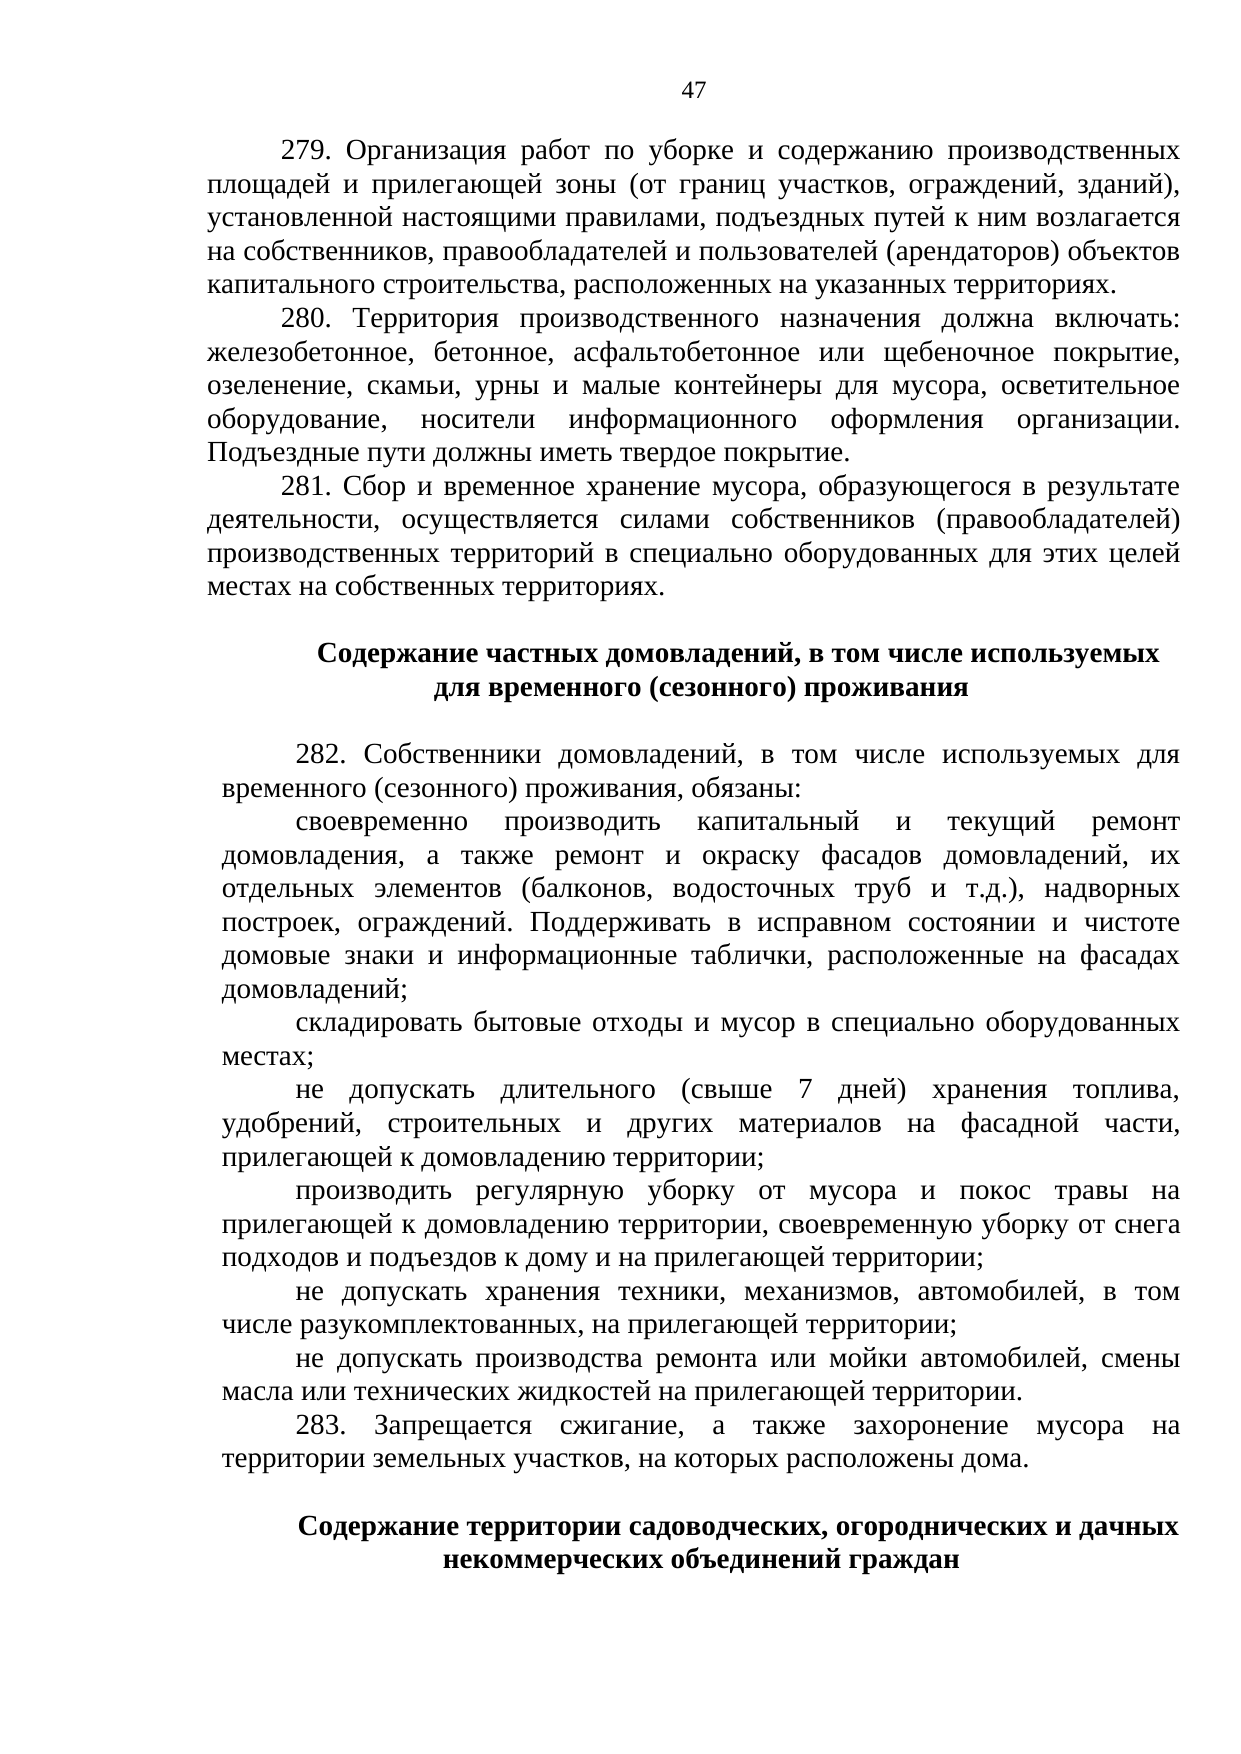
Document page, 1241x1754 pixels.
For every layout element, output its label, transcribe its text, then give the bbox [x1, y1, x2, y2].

text складировать бытовые отходы и мусор в специально оборудованных местах; [222, 1004, 1181, 1072]
text 280. Территория производственного назначения должна включать: железобетонное, бетонное, асфальтобетонное или щебеночное покрытие, озеленение, скамьи, урны и малые контейнеры для мусора, осветительное оборудование, носители информационного оформления организации. Подъездные пути должны иметь твердое покрытие. [207, 300, 1181, 468]
text не допускать производства ремонта или мойки автомобилей, смены масла или технических жидкостей на прилегающей территории. [222, 1340, 1181, 1407]
text 283. Запрещается сжигание, а также захоронение мусора на территории земельных участков, на которых расположены дома. [222, 1407, 1181, 1474]
text своевременно производить капитальный и текущий ремонт домовладения, а также ремонт и окраску фасадов домовладений, их отдельных элементов (балконов, водосточных труб и т.д.), надворных построек, ограждений. Поддерживать в исправном состоянии и чистоте домовые знаки и информационные таблички, расположенные на фасадах домовладений; [222, 803, 1181, 1004]
text Содержание частных домовладений, в том числе используемых для временного (сезонного) проживания [222, 636, 1181, 703]
text 282. Собственники домовладений, в том числе используемых для временного (сезонного) проживания, обязаны: [222, 736, 1181, 803]
text Содержание территории садоводческих, огороднических и дачных некоммерческих объединений граждан [222, 1508, 1181, 1575]
text 279. Организация работ по уборке и содержанию производственных площадей и прилегающей зоны (от границ участков, ограждений, зданий), установленной настоящими правилами, подъездных путей к ним возлагается на собственников, правообладателей и пользователей (арендаторов) объектов капитального строительства, расположенных на указанных территориях. [207, 132, 1181, 300]
text 281. Сбор и временное хранение мусора, образующегося в результате деятельности, осуществляется силами собственников (правообладателей) производственных территорий в специально оборудованных для этих целей местах на собственных территориях. [207, 468, 1181, 602]
text не допускать хранения техники, механизмов, автомобилей, в том числе разукомплектованных, на прилегающей территории; [222, 1273, 1181, 1340]
text не допускать длительного (свыше 7 дней) хранения топлива, удобрений, строительных и других материалов на фасадной части, прилегающей к домовладению территории; [222, 1072, 1181, 1172]
text производить регулярную уборку от мусора и покос травы на прилегающей к домовладению территории, своевременную уборку от снега подходов и подъездов к дому и на прилегающей территории; [222, 1172, 1181, 1273]
